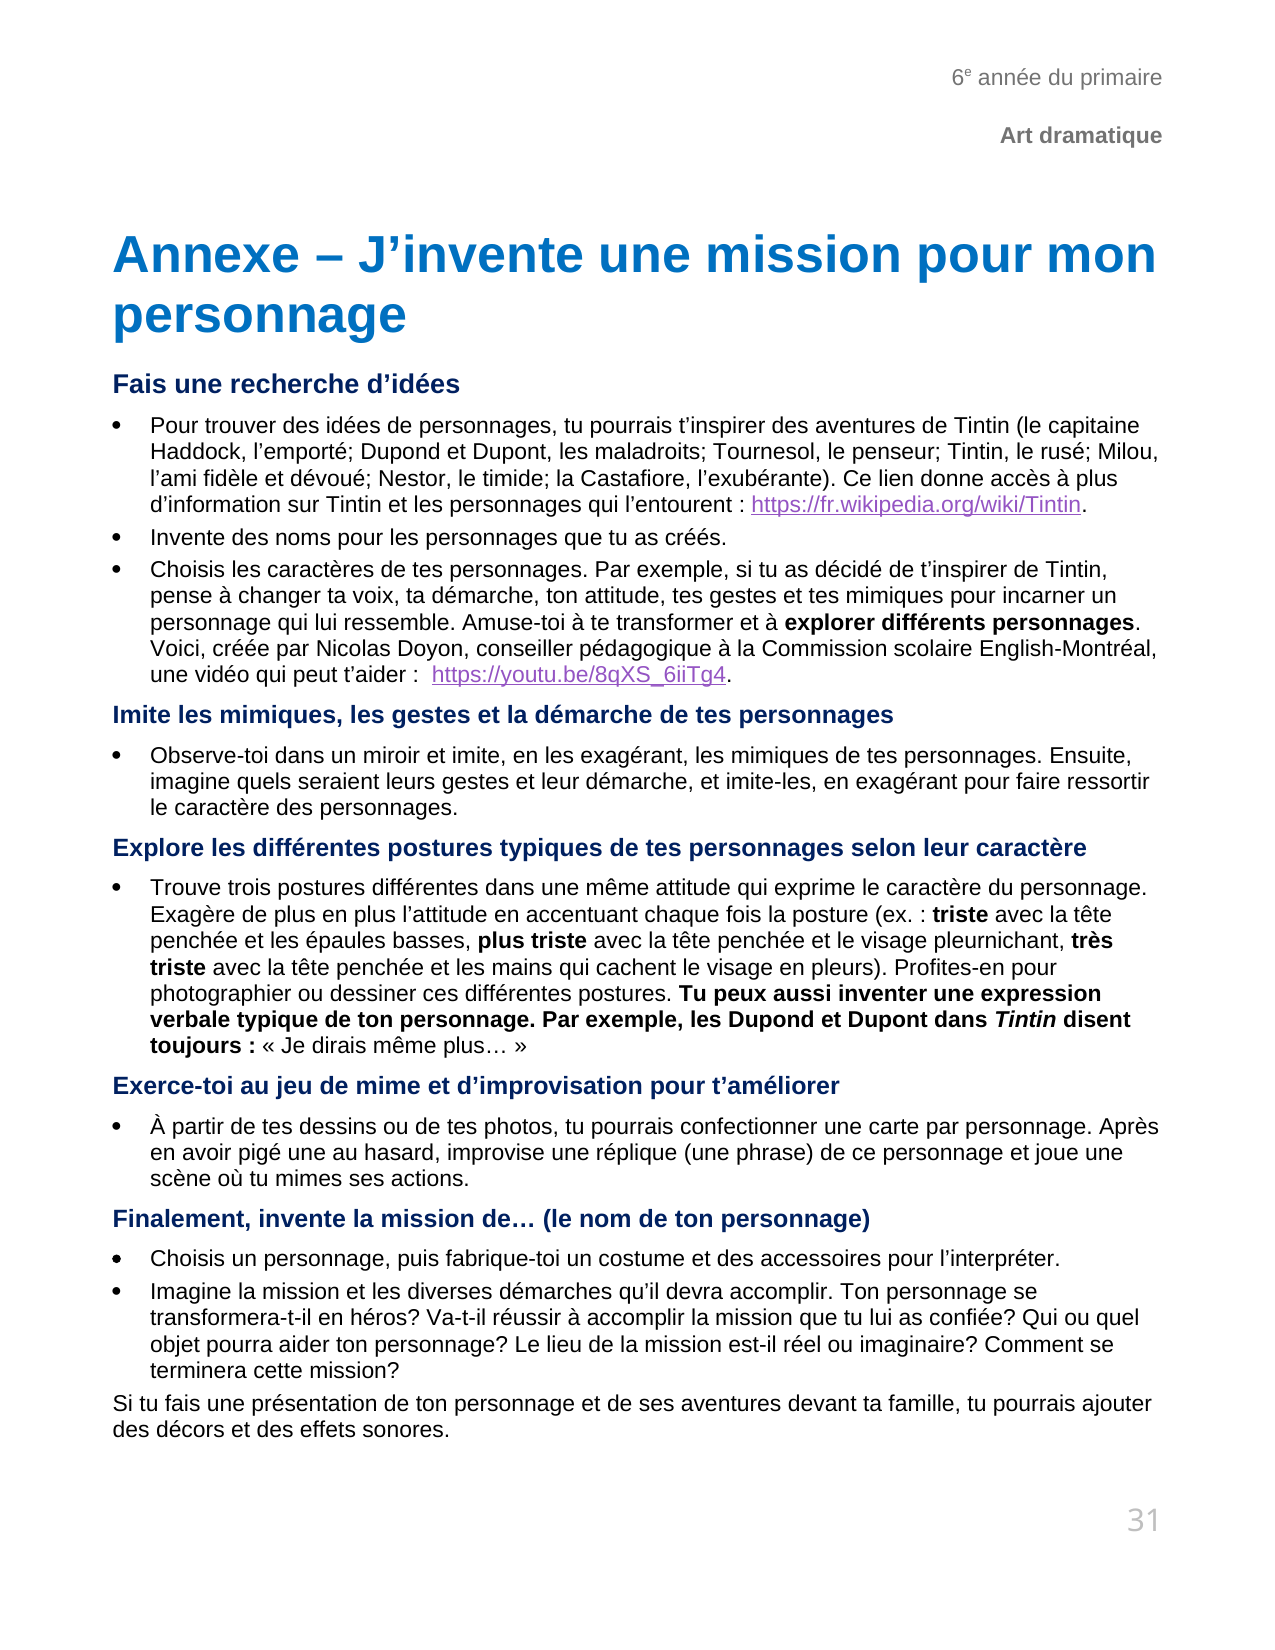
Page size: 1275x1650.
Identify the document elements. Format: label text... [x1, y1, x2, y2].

text Invente des noms pour les personnages que tu as créés. [112, 523, 1162, 550]
text Imite les mimiques, les gestes et la démarche de tes personnages [112, 700, 1162, 729]
text Si tu fais une présentation de ton personnage et de ses aventures devant ta famille, tu pourrais ajouter des décors et des effets sonores. [112, 1390, 1162, 1442]
text Exerce-toi au jeu de mime et d’improvisation pour t’améliorer [112, 1071, 1162, 1100]
text Choisis les caractères de tes personnages. Par exemple, si tu as décidé de t’inspirer de Tintin, pense à changer ta voix, ta démarche, ton attitude, tes gestes et tes mimiques pour incarner un personnage qui lui ressemble. Amuse-toi à te transformer et à explorer différents personnages. Voici, créée par Nicolas Doyon, conseiller pédagogique à la Commission scolaire English-Montréal, une vidéo qui peut t’aider : https://youtu.be/8qXS_6iiTg4. [112, 556, 1162, 688]
text Imagine la mission et les diverses démarches qu’il devra accomplir. Ton personnage se transformera-t-il en héros? Va-t-il réussir à accomplir la mission que tu lui as confiée? Qui ou quel objet pourra aider ton personnage? Le lieu de la mission est-il réel ou imaginaire? Comment se terminera cette mission? [112, 1278, 1162, 1383]
text Choisis un personnage, puis fabrique-toi un costume et des accessoires pour l’interpréter. [112, 1245, 1162, 1272]
text Annexe – J’invente une mission pour mon personnage [112, 223, 1162, 343]
text Explore les différentes postures typiques de tes personnages selon leur caractère [112, 833, 1162, 862]
text Finalement, invente la mission de… (le nom de ton personnage) [112, 1204, 1162, 1233]
text Observe-toi dans un miroir et imite, en les exagérant, les mimiques de tes personnages. Ensuite, imagine quels seraient leurs gestes et leur démarche, et imite-les, en exagérant pour faire ressortir le caractère des personnages. [112, 742, 1162, 821]
text À partir de tes dessins ou de tes photos, tu pourrais confectionner une carte par personnage. Après en avoir pigé une au hasard, improvise une réplique (une phrase) de ce personnage et joue une scène où tu mimes ses actions. [112, 1113, 1162, 1192]
text Trouve trois postures différentes dans une même attitude qui exprime le caractère du personnage. Exagère de plus en plus l’attitude en accentuant chaque fois la posture (ex. : triste avec la tête penchée et les épaules basses, plus triste avec la tête penchée et le visage pleurnichant, très triste avec la tête penchée et les mains qui cachent le visage en pleurs). Profites-en pour photographier ou dessiner ces différentes postures. Tu peux aussi inventer une expression verbale typique de ton personnage. Par exemple, les Dupond et Dupont dans Tintin disent toujours : « Je dirais même plus… » [112, 874, 1162, 1059]
text Art dramatique [112, 122, 1162, 148]
text Pour trouver des idées de personnages, tu pourrais t’inspirer des aventures de Tintin (le capitaine Haddock, l’emporté; Dupond et Dupont, les maladroits; Tournesol, le penseur; Tintin, le rusé; Milou, l’ami fidèle et dévoué; Nestor, le timide; la Castafiore, l’exubérante). Ce lien donne accès à plus d’information sur Tintin et les personnages qui l’entourent : https://fr.wikipedia.org/wiki/Tintin. [112, 412, 1162, 517]
text Fais une recherche d’idées [112, 368, 1162, 399]
